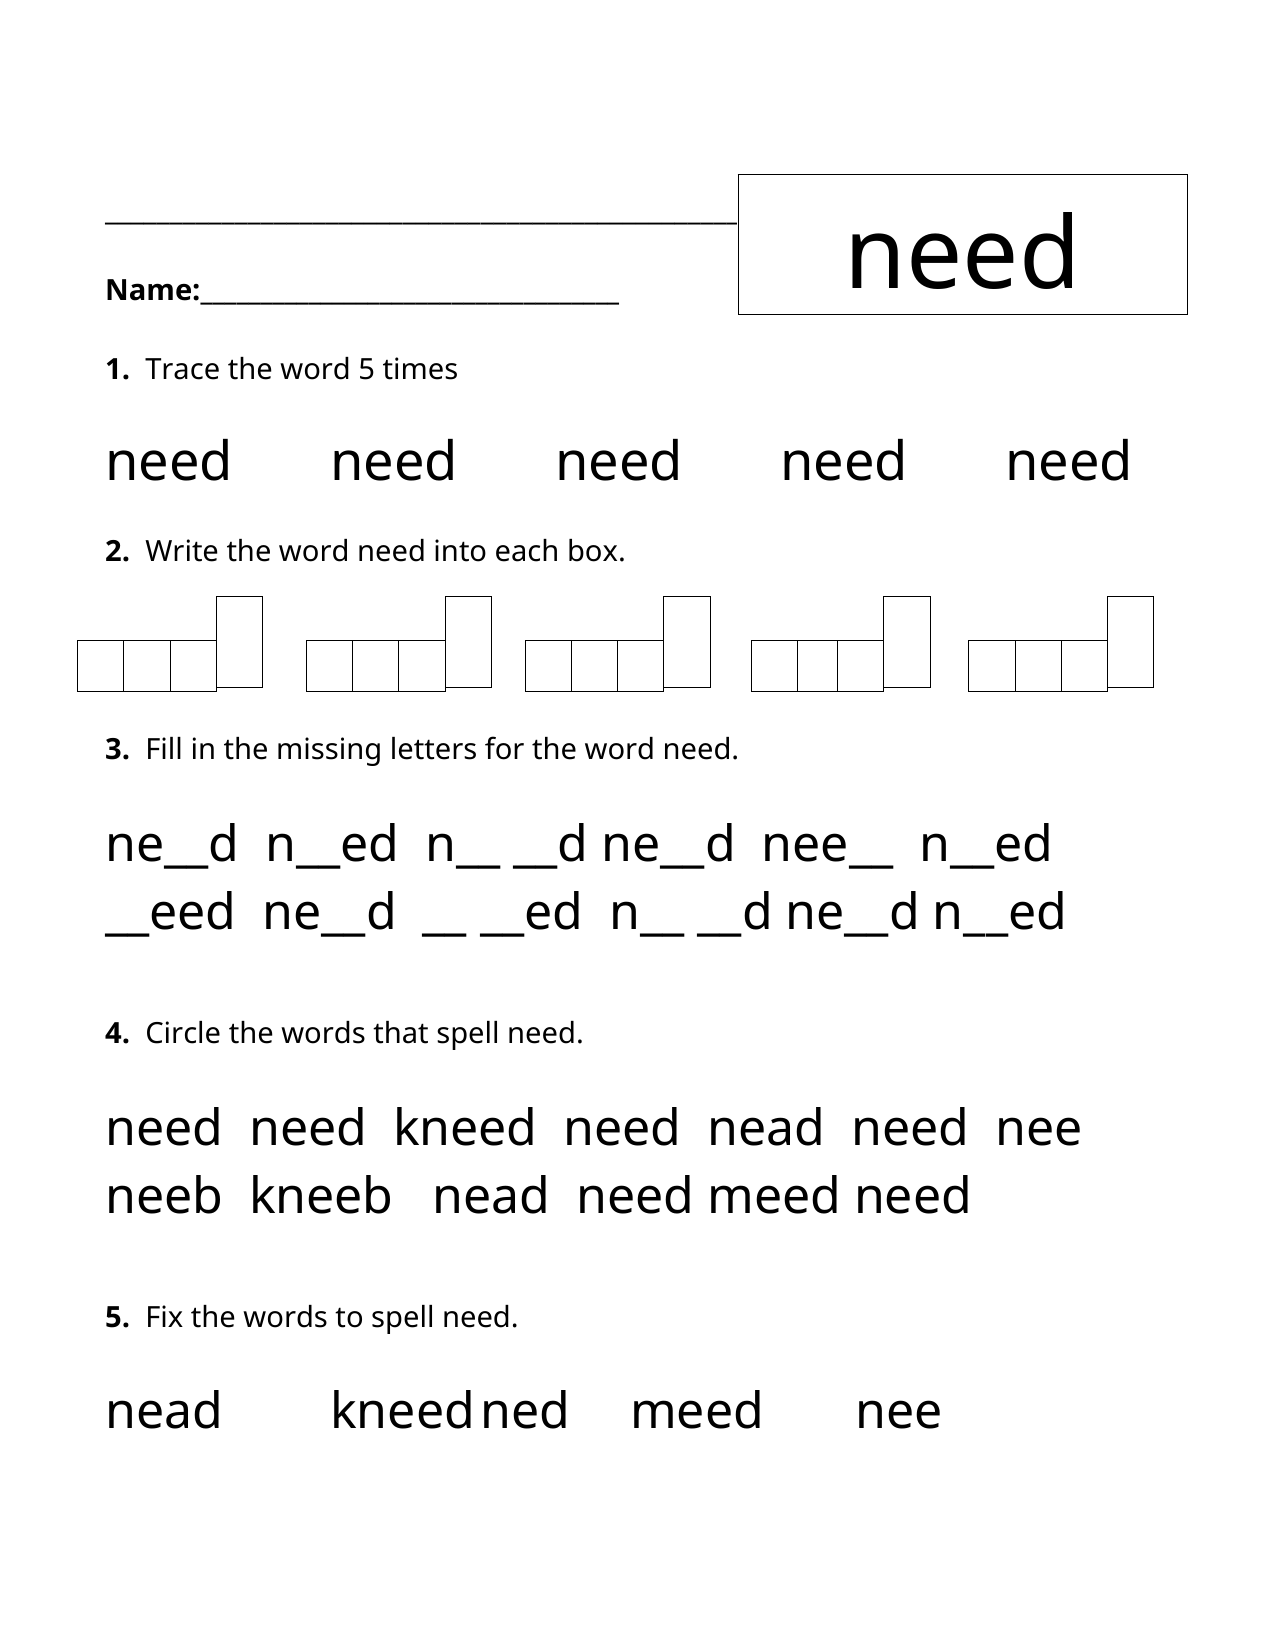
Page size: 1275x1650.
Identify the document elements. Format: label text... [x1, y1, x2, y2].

text _________________________________________________________________________ [105, 190, 737, 229]
text ne__d n__ed n__ __d ne__d nee__ n__ed __eed ne__d __ __ed n__ __d ne__d n__ed [105, 808, 1170, 944]
text need need need need need [105, 422, 1170, 496]
text 1. Trace the word 5 times [105, 348, 1170, 388]
text need need kneed need nead need nee neeb kneeb nead need meed need [105, 1092, 1170, 1228]
text 3. Fill in the missing letters for the word need. [105, 728, 1170, 768]
text Name:___________________________________ [105, 269, 737, 309]
text 2. Write the word need into each box. [105, 530, 1170, 570]
text nead kneed ned meed nee [105, 1375, 1170, 1443]
text 4. Circle the words that spell need. [105, 1012, 1170, 1052]
text 5. Fix the words to spell need. [105, 1296, 1170, 1336]
